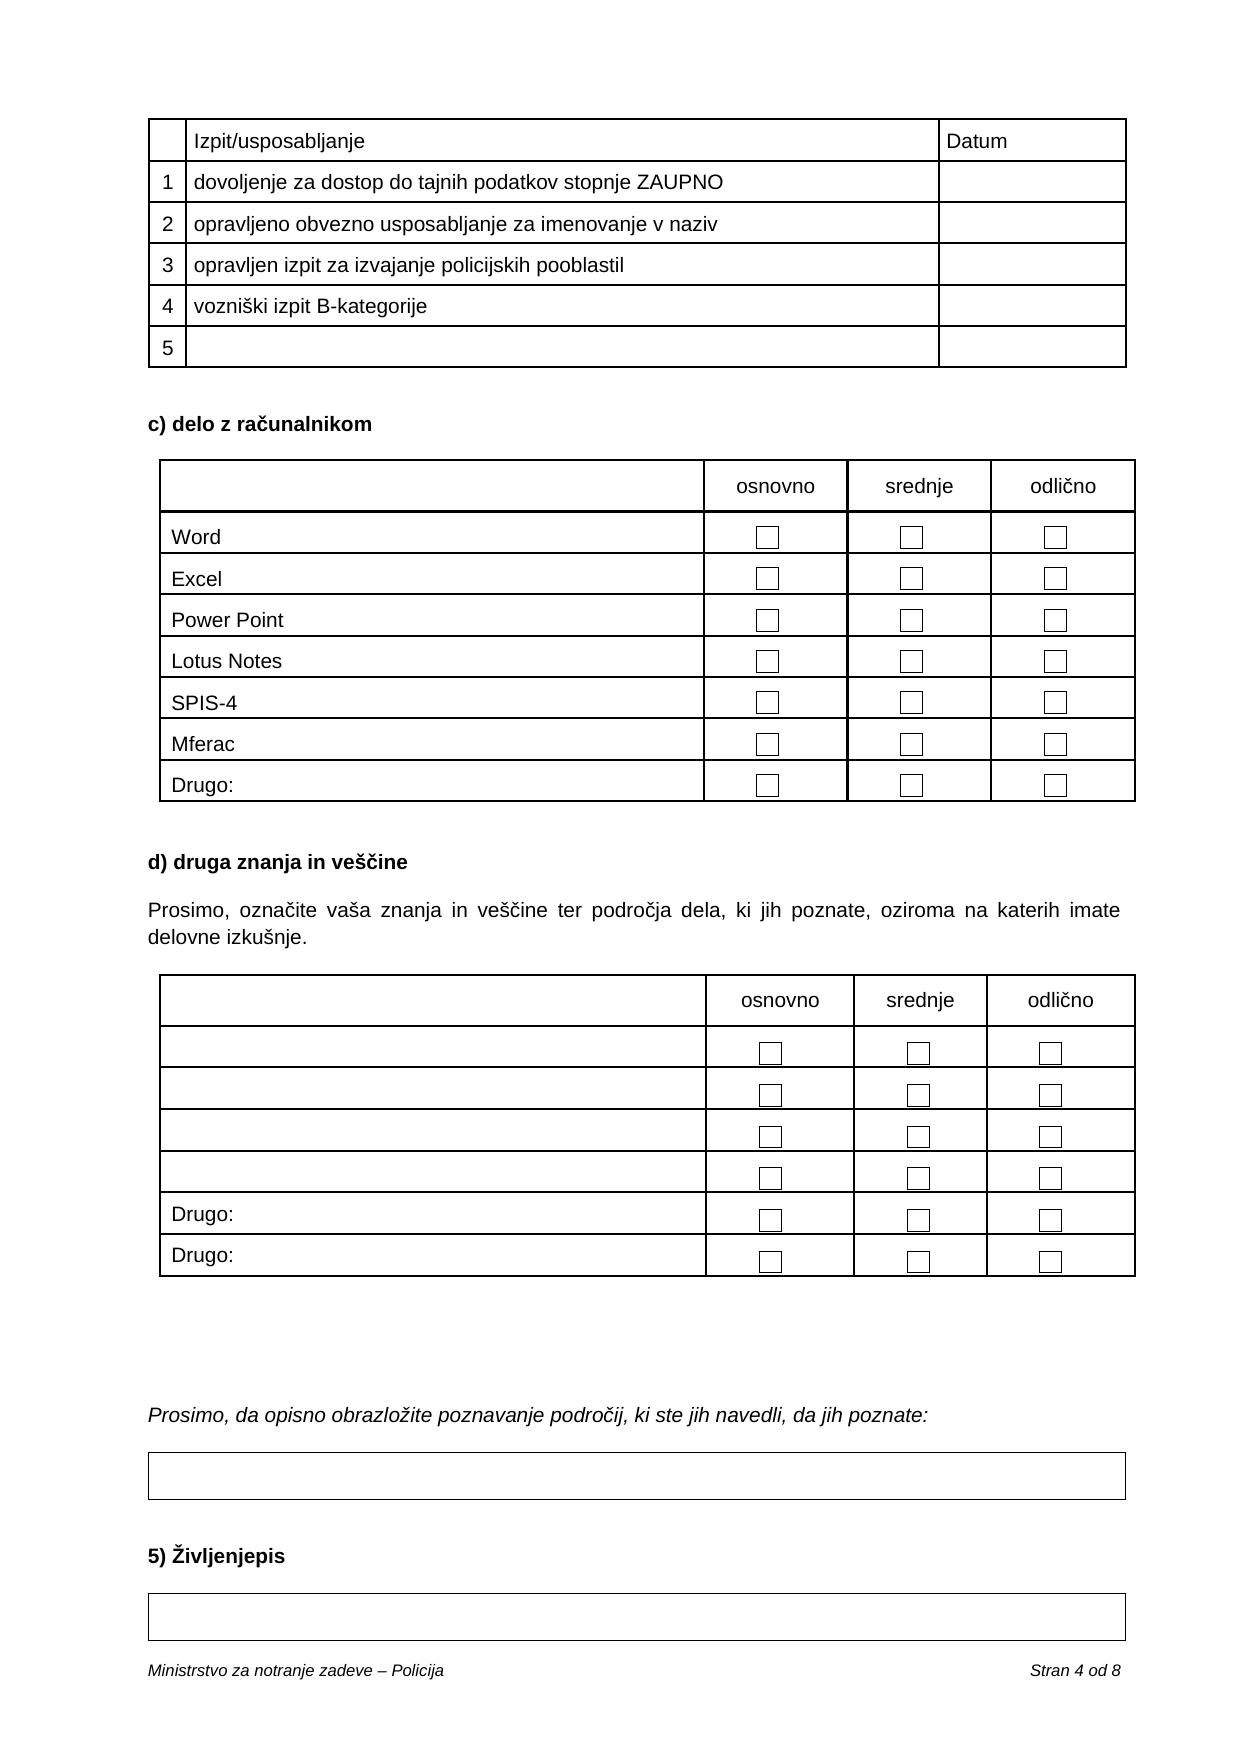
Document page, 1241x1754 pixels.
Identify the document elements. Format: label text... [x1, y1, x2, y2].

table_cell [707, 1068, 853, 1108]
table_cell [855, 1152, 986, 1191]
table_cell [988, 1027, 1134, 1066]
table_cell [855, 1110, 986, 1149]
table_cell Power Point [161, 595, 703, 634]
table_cell [940, 286, 1125, 325]
table_cell [855, 1068, 986, 1108]
table_cell 5 [150, 327, 185, 366]
table_cell [992, 637, 1134, 676]
table_cell [705, 595, 846, 634]
table_cell [940, 244, 1125, 283]
table_cell [992, 554, 1134, 593]
table_cell Drugo: [161, 1235, 705, 1274]
table_cell [849, 678, 990, 717]
table_cell [161, 1110, 705, 1149]
table_cell opravljen izpit za izvajanje policijskih pooblastil [187, 244, 938, 283]
table_header srednje [855, 976, 986, 1024]
text Prosimo, da opisno obrazložite poznavanje področij, ki ste jih navedli, da jih poznate: [148, 1401, 1122, 1428]
table_cell [705, 719, 846, 758]
table_header [149, 1453, 1125, 1499]
table_cell [161, 1152, 705, 1191]
table_cell opravljeno obvezno usposabljanje za imenovanje v naziv [187, 203, 938, 242]
table_cell [849, 595, 990, 634]
table_cell vozniški izpit B-kategorije [187, 286, 938, 325]
table_cell [707, 1027, 853, 1066]
table_header odlično [992, 461, 1134, 510]
table_cell [849, 761, 990, 800]
table_header Izpit/usposabljanje [187, 120, 938, 159]
text d) druga znanja in veščine [148, 850, 1122, 874]
table_cell [992, 719, 1134, 758]
table_cell SPIS-4 [161, 678, 703, 717]
text 5) Življenjepis [148, 1543, 1122, 1567]
table_cell [988, 1235, 1134, 1274]
table_cell [849, 719, 990, 758]
table_cell [992, 678, 1134, 717]
table_cell [855, 1235, 986, 1274]
table_cell [940, 203, 1125, 242]
table_cell [849, 554, 990, 593]
table_cell [940, 327, 1125, 366]
table_cell [988, 1068, 1134, 1108]
table_header odlično [988, 976, 1134, 1024]
table_cell [161, 1027, 705, 1066]
table_cell Drugo: [161, 761, 703, 800]
table_header srednje [849, 461, 990, 510]
table_cell [988, 1193, 1134, 1233]
table_header [149, 1594, 1125, 1640]
table_header [161, 461, 703, 510]
table_cell [707, 1235, 853, 1274]
table_cell [940, 162, 1125, 201]
text c) delo z računalnikom [148, 411, 1122, 435]
table_cell [988, 1110, 1134, 1149]
table_cell [705, 513, 846, 552]
table_cell Mferac [161, 719, 703, 758]
table_cell [705, 761, 846, 800]
table_cell 1 [150, 162, 185, 201]
table_cell [707, 1152, 853, 1191]
table_header [150, 120, 185, 159]
table_cell [707, 1110, 853, 1149]
table_cell 3 [150, 244, 185, 283]
table_cell [705, 554, 846, 593]
table_cell [992, 595, 1134, 634]
table_header osnovno [707, 976, 853, 1024]
table_cell [161, 1068, 705, 1108]
table_cell [992, 513, 1134, 552]
table_header [161, 976, 705, 1024]
table_cell Word [161, 513, 703, 552]
table_cell [187, 327, 938, 366]
table_cell [855, 1027, 986, 1066]
table_cell dovoljenje za dostop do tajnih podatkov stopnje ZAUPNO [187, 162, 938, 201]
table_cell Lotus Notes [161, 637, 703, 676]
table_cell [992, 761, 1134, 800]
text Prosimo, označite vaša znanja in veščine ter področja dela, ki jih poznate, oziroma na katerih imate delovne izkušnje. [148, 895, 1122, 949]
table_cell [705, 637, 846, 676]
table_header Datum [940, 120, 1125, 159]
table_cell [849, 513, 990, 552]
table_cell Excel [161, 554, 703, 593]
table_cell [707, 1193, 853, 1233]
table_cell [855, 1193, 986, 1233]
table_cell [705, 678, 846, 717]
table_cell [988, 1152, 1134, 1191]
table_header osnovno [705, 461, 846, 510]
table_cell [849, 637, 990, 676]
table_cell 4 [150, 286, 185, 325]
table_cell 2 [150, 203, 185, 242]
table_cell Drugo: [161, 1193, 705, 1233]
